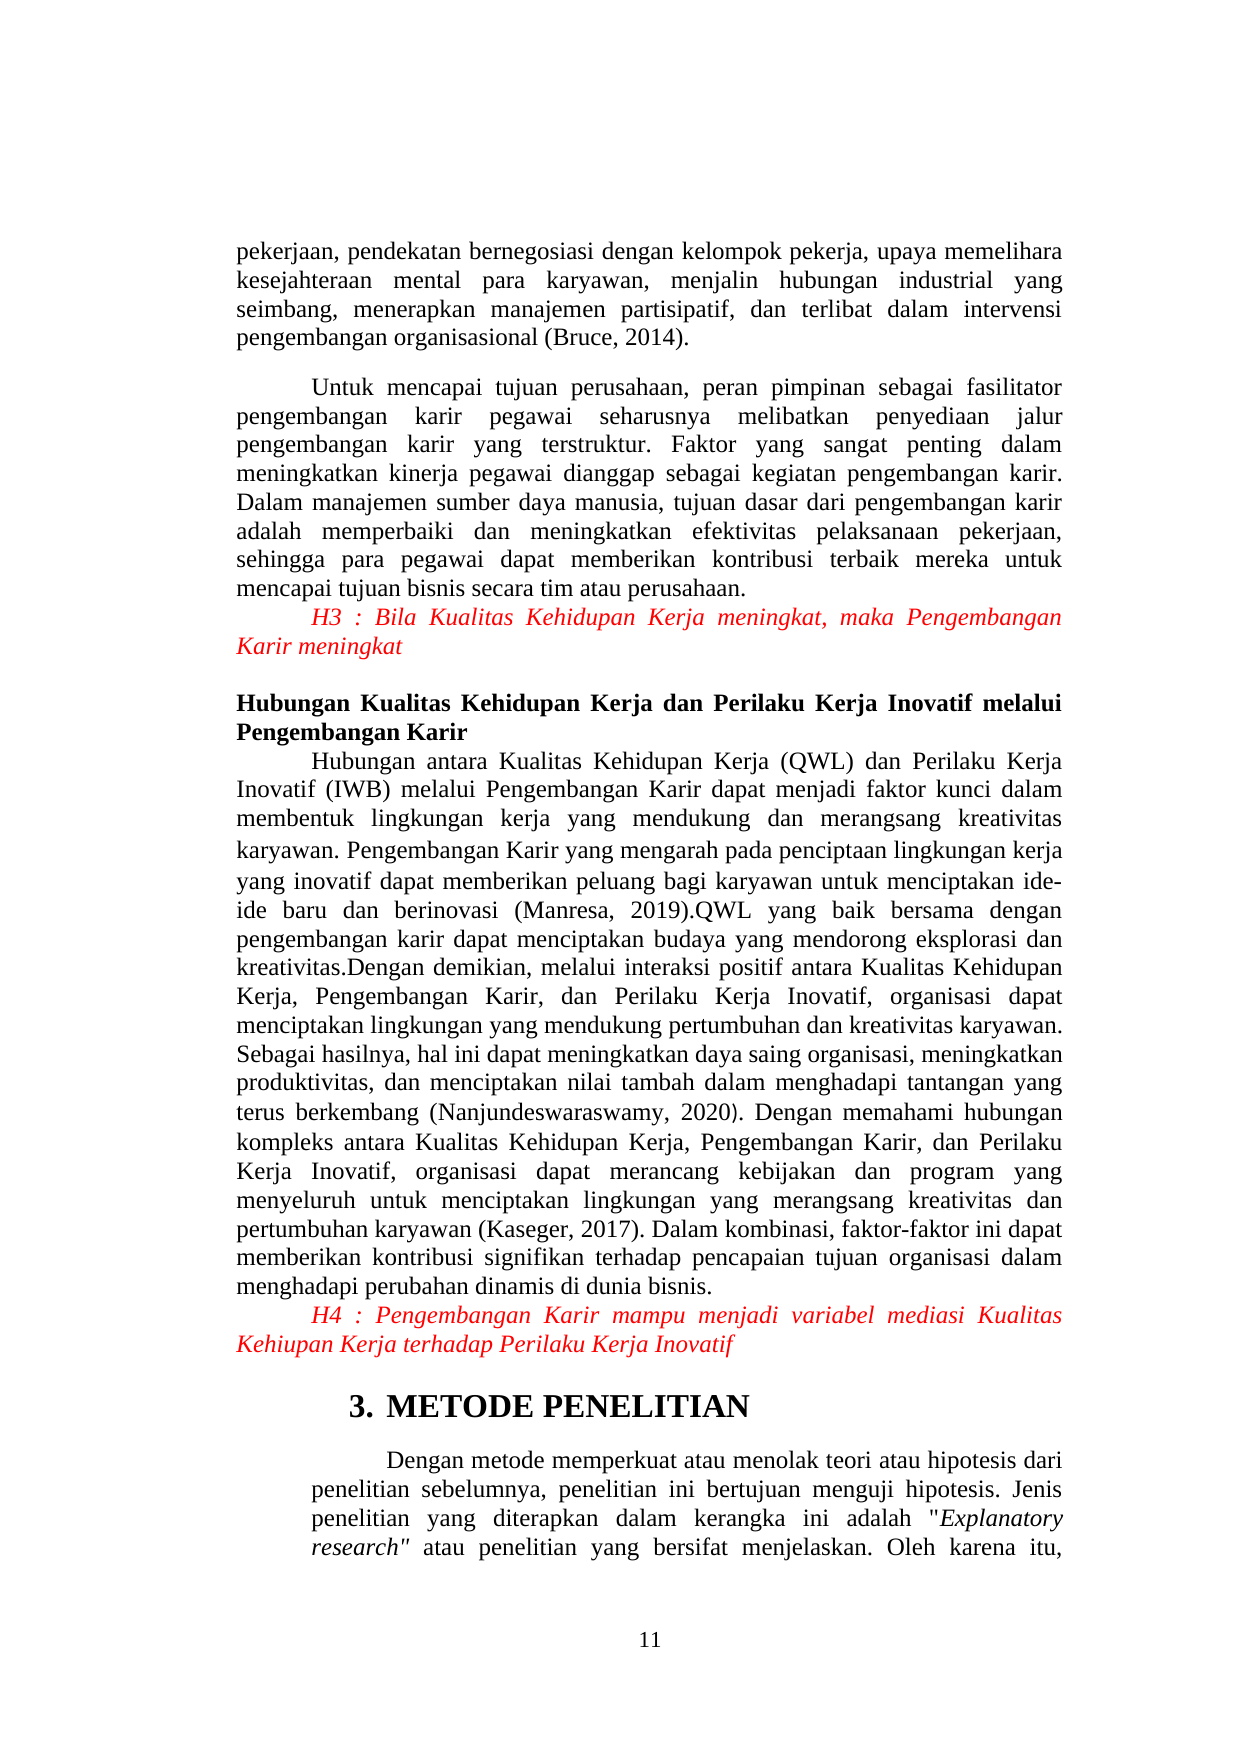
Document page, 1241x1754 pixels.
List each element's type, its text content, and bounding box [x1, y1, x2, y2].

text H4 : Pengembangan Karir mampu menjadi variabel mediasi Kualitas Kehiupan Kerja terhadap Perilaku Kerja Inovatif [236, 1300, 1063, 1357]
text Hubungan antara Kualitas Kehidupan Kerja (QWL) dan Perilaku Kerja Inovatif (IWB) melalui Pengembangan Karir dapat menjadi faktor kunci dalam membentuk lingkungan kerja yang mendukung dan merangsang kreativitas karyawan. Pengembangan Karir yang mengarah pada penciptaan lingkungan kerja yang inovatif dapat memberikan peluang bagi karyawan untuk menciptakan ide-ide baru dan berinovasi (Manresa, 2019).QWL yang baik bersama dengan pengembangan karir dapat menciptakan budaya yang mendorong eksplorasi dan kreativitas.Dengan demikian, melalui interaksi positif antara Kualitas Kehidupan Kerja, Pengembangan Karir, dan Perilaku Kerja Inovatif, organisasi dapat menciptakan lingkungan yang mendukung pertumbuhan dan kreativitas karyawan. Sebagai hasilnya, hal ini dapat meningkatkan daya saing organisasi, meningkatkan produktivitas, dan menciptakan nilai tambah dalam menghadapi tantangan yang terus berkembang (Nanjundeswaraswamy, 2020). Dengan memahami hubungan kompleks antara Kualitas Kehidupan Kerja, Pengembangan Karir, dan Perilaku Kerja Inovatif, organisasi dapat merancang kebijakan dan program yang menyeluruh untuk menciptakan lingkungan yang merangsang kreativitas dan pertumbuhan karyawan (Kaseger, 2017). Dalam kombinasi, faktor-faktor ini dapat memberikan kontribusi signifikan terhadap pencapaian tujuan organisasi dalam menghadapi perubahan dinamis di dunia bisnis. [236, 746, 1063, 1300]
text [311, 1445, 1063, 1560]
text H3 : Bila Kualitas Kehidupan Kerja meningkat, maka Pengembangan Karir meningkat [236, 602, 1063, 659]
list METODE PENELITIAN [349, 1386, 1063, 1424]
text Hubungan Kualitas Kehidupan Kerja dan Perilaku Kerja Inovatif melalui Pengembangan Karir [236, 688, 1063, 746]
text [236, 236, 1063, 351]
text Untuk mencapai tujuan perusahaan, peran pimpinan sebagai fasilitator pengembangan karir pegawai seharusnya melibatkan penyediaan jalur pengembangan karir yang terstruktur. Faktor yang sangat penting dalam meningkatkan kinerja pegawai dianggap sebagai kegiatan pengembangan karir. Dalam manajemen sumber daya manusia, tujuan dasar dari pengembangan karir adalah memperbaiki dan meningkatkan efektivitas pelaksanaan pekerjaan, sehingga para pegawai dapat memberikan kontribusi terbaik mereka untuk mencapai tujuan bisnis secara tim atau perusahaan. [236, 372, 1063, 602]
